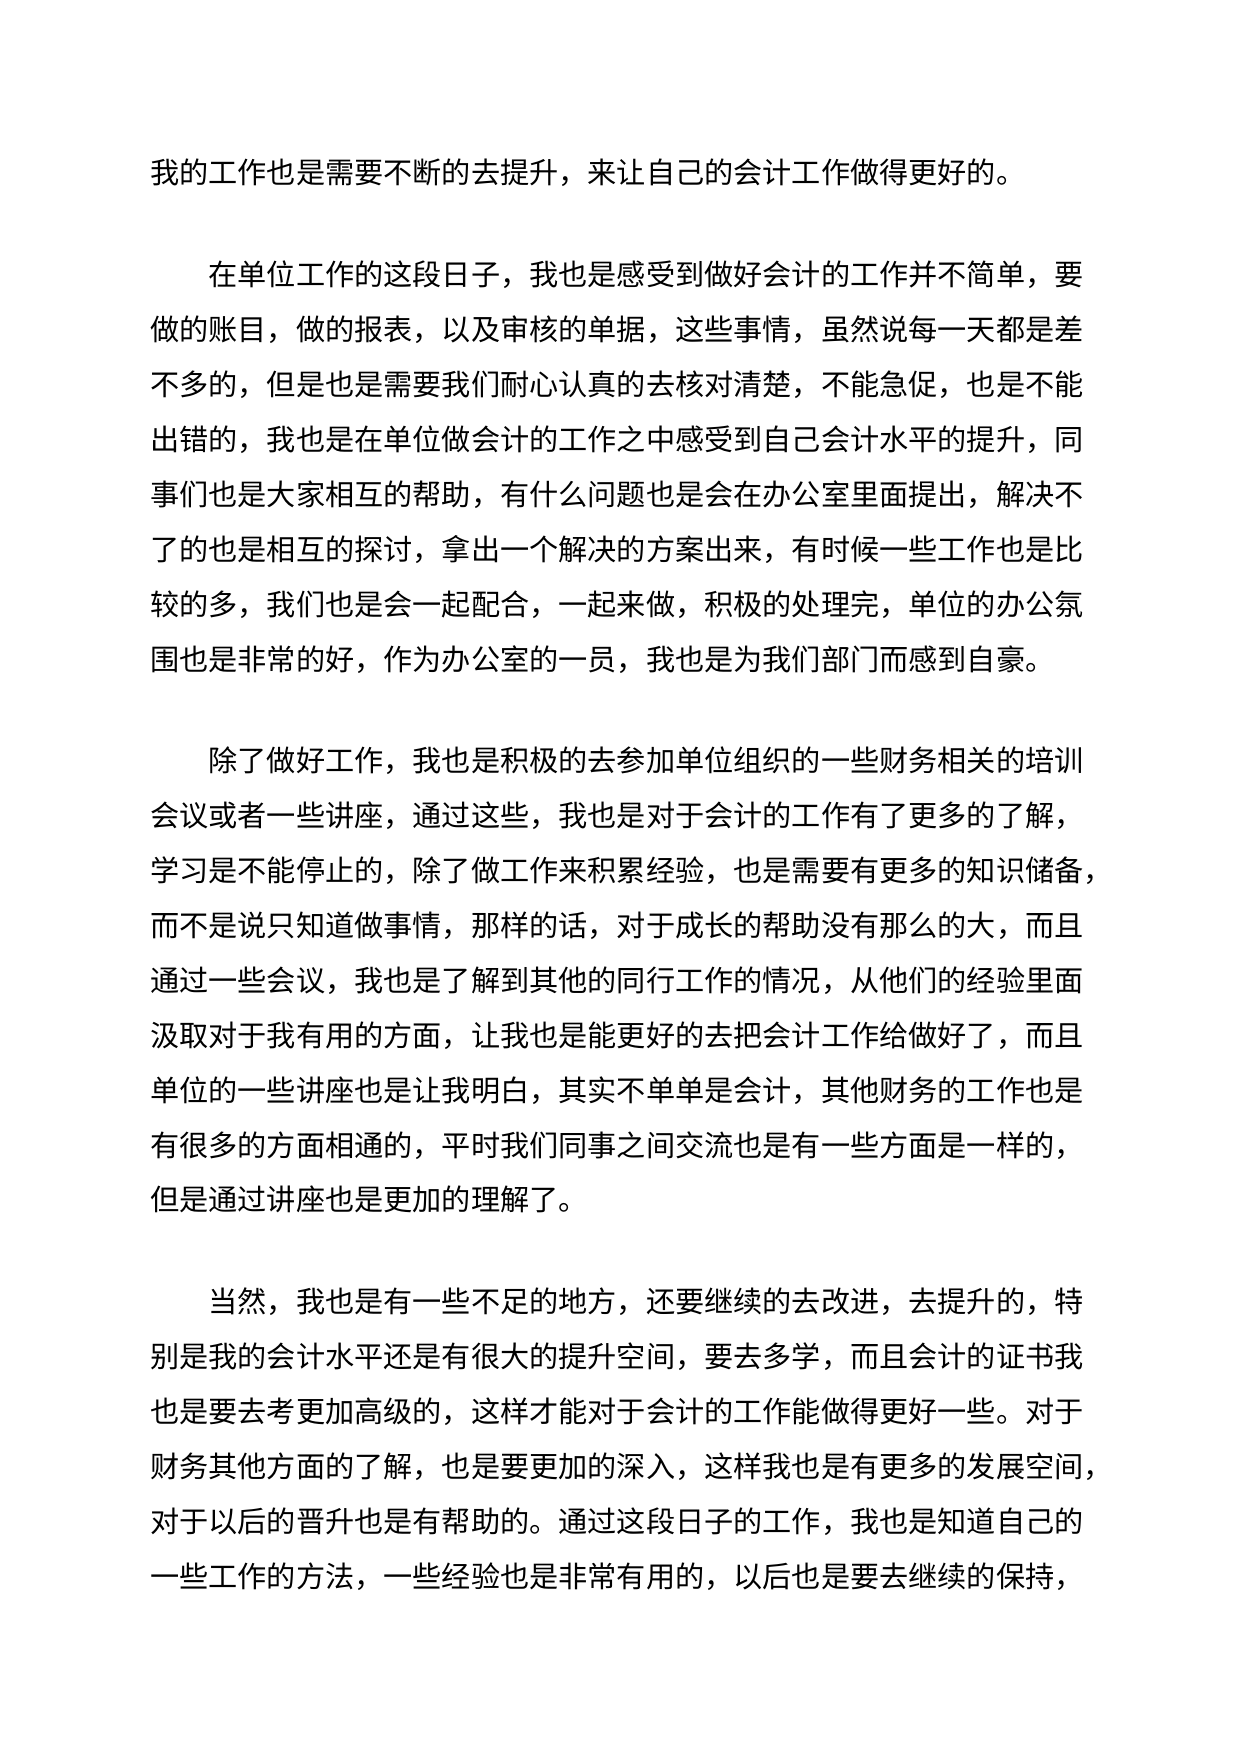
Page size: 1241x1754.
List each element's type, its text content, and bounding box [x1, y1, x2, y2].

text 除了做好工作，我也是积极的去参加单位组织的一些财务相关的培训会议或者一些讲座，通过这些，我也是对于会计的工作有了更多的了解，学习是不能停止的，除了做工作来积累经验，也是需要有更多的知识储备，而不是说只知道做事情，那样的话，对于成长的帮助没有那么的大，而且通过一些会议，我也是了解到其他的同行工作的情况，从他们的经验里面汲取对于我有用的方面，让我也是能更好的去把会计工作给做好了，而且单位的一些讲座也是让我明白，其实不单单是会计，其他财务的工作也是有很多的方面相通的，平时我们同事之间交流也是有一些方面是一样的，但是通过讲座也是更加的理解了。 [150, 738, 1090, 1219]
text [150, 1279, 1090, 1596]
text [150, 150, 1090, 192]
text 在单位工作的这段日子，我也是感受到做好会计的工作并不简单，要做的账目，做的报表，以及审核的单据，这些事情，虽然说每一天都是差不多的，但是也是需要我们耐心认真的去核对清楚，不能急促，也是不能出错的，我也是在单位做会计的工作之中感受到自己会计水平的提升，同事们也是大家相互的帮助，有什么问题也是会在办公室里面提出，解决不了的也是相互的探讨，拿出一个解决的方案出来，有时候一些工作也是比较的多，我们也是会一起配合，一起来做，积极的处理完，单位的办公氛围也是非常的好，作为办公室的一员，我也是为我们部门而感到自豪。 [150, 252, 1090, 678]
